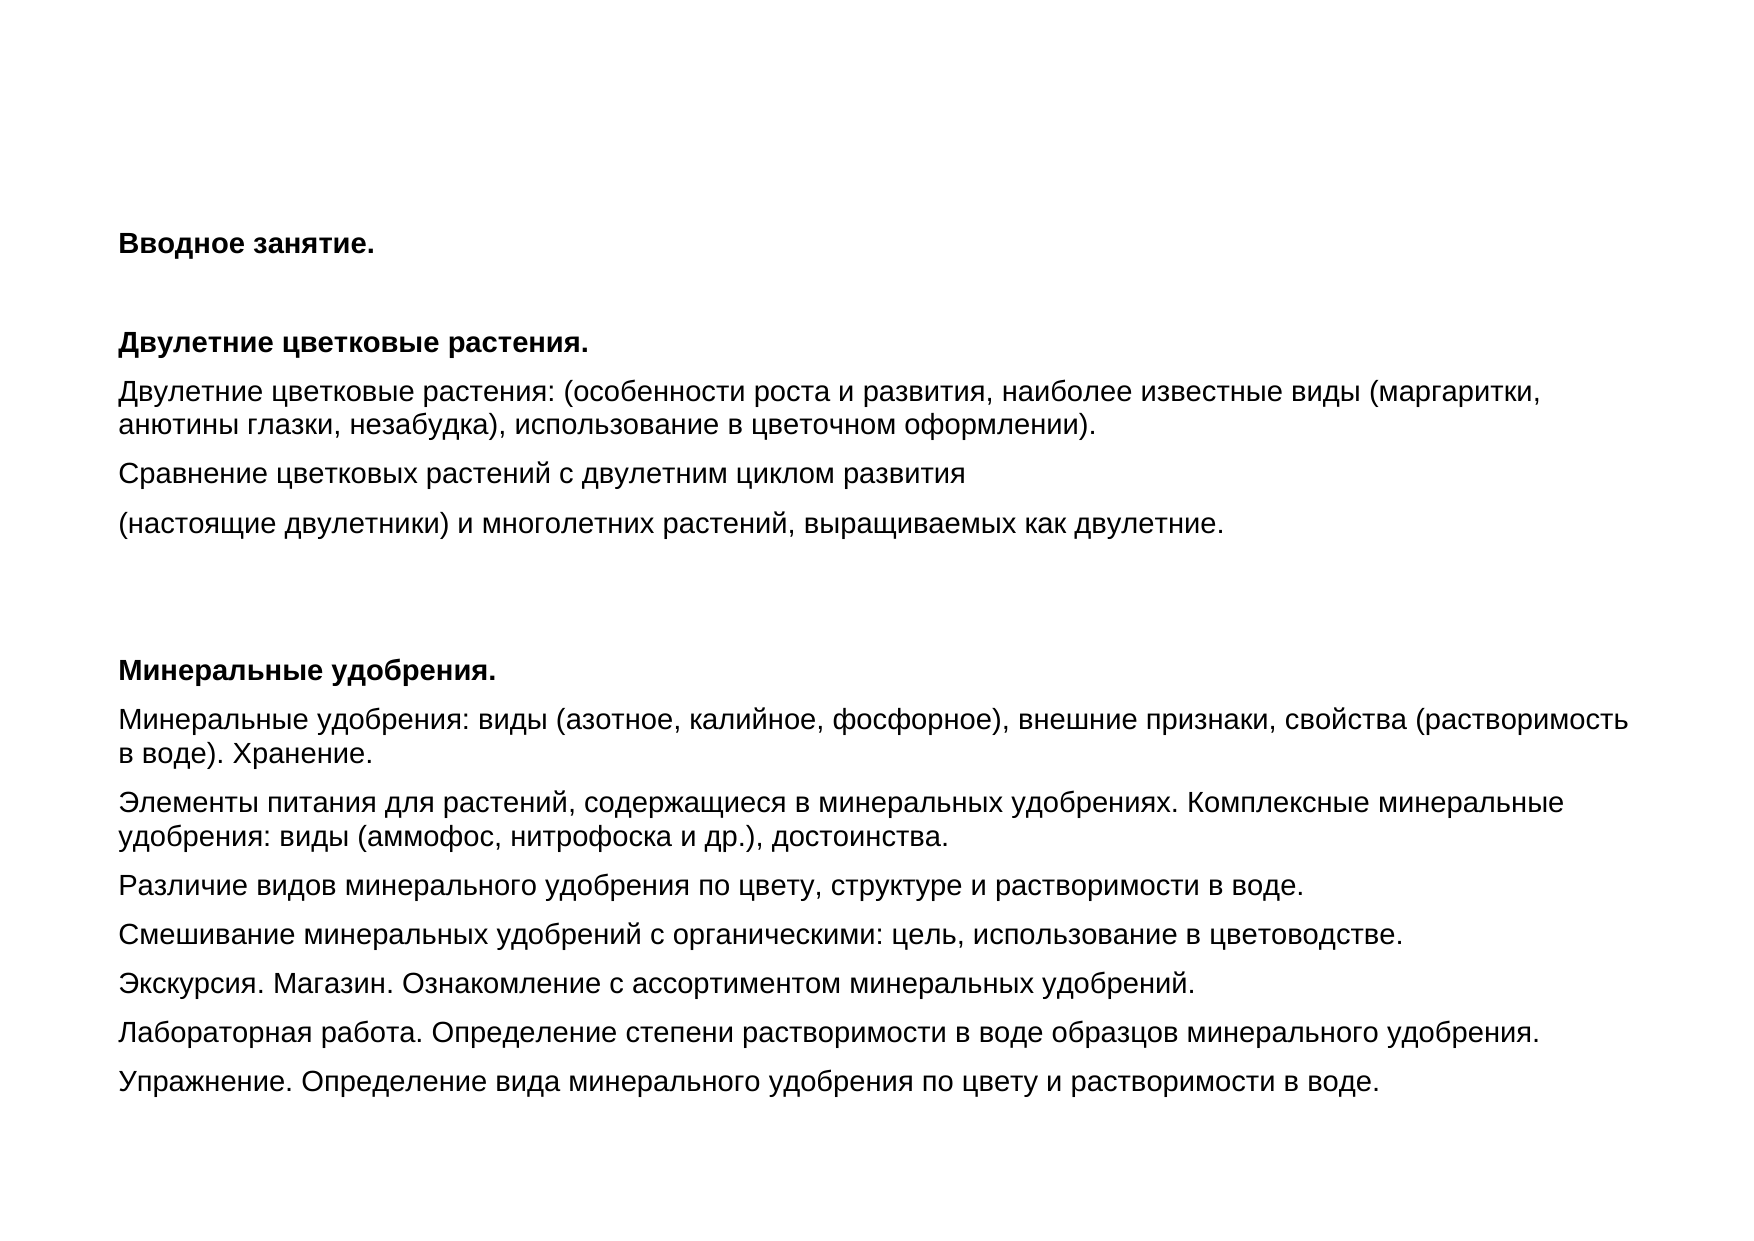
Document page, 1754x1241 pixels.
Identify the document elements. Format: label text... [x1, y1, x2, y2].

text Двулетние цветковые растения. [118, 325, 1636, 358]
text Минеральные удобрения. [118, 653, 1636, 687]
text Двулетние цветковые растения: (особенности роста и развития, наиболее известные виды (маргаритки, анютины глазки, незабудка), использование в цветочном оформлении). [118, 374, 1636, 441]
text Экскурсия. Магазин. Ознакомление с ассортиментом минеральных удобрений. [118, 966, 1636, 1000]
text Различие видов минерального удобрения по цвету, структуре и растворимости в воде. [118, 868, 1636, 901]
text Элементы питания для растений, содержащиеся в минеральных удобрениях. Комплексные минеральные удобрения: виды (аммофос, нитрофоска и др.), достоинства. [118, 785, 1636, 852]
text Минеральные удобрения: виды (азотное, калийное, фосфорное), внешние признаки, свойства (растворимость в воде). Хранение. [118, 702, 1636, 769]
text Лабораторная работа. Определение степени растворимости в воде образцов минерального удобрения. [118, 1015, 1636, 1049]
text Смешивание минеральных удобрений с органическими: цель, использование в цветоводстве. [118, 917, 1636, 951]
text Упражнение. Определение вида минерального удобрения по цвету и растворимости в воде. [118, 1064, 1636, 1098]
text (настоящие двулетники) и многолетних растений, выращиваемых как двулетние. [118, 506, 1636, 539]
text Сравнение цветковых растений с двулетним циклом развития [118, 457, 1636, 490]
text Вводное занятие. [118, 226, 1636, 260]
